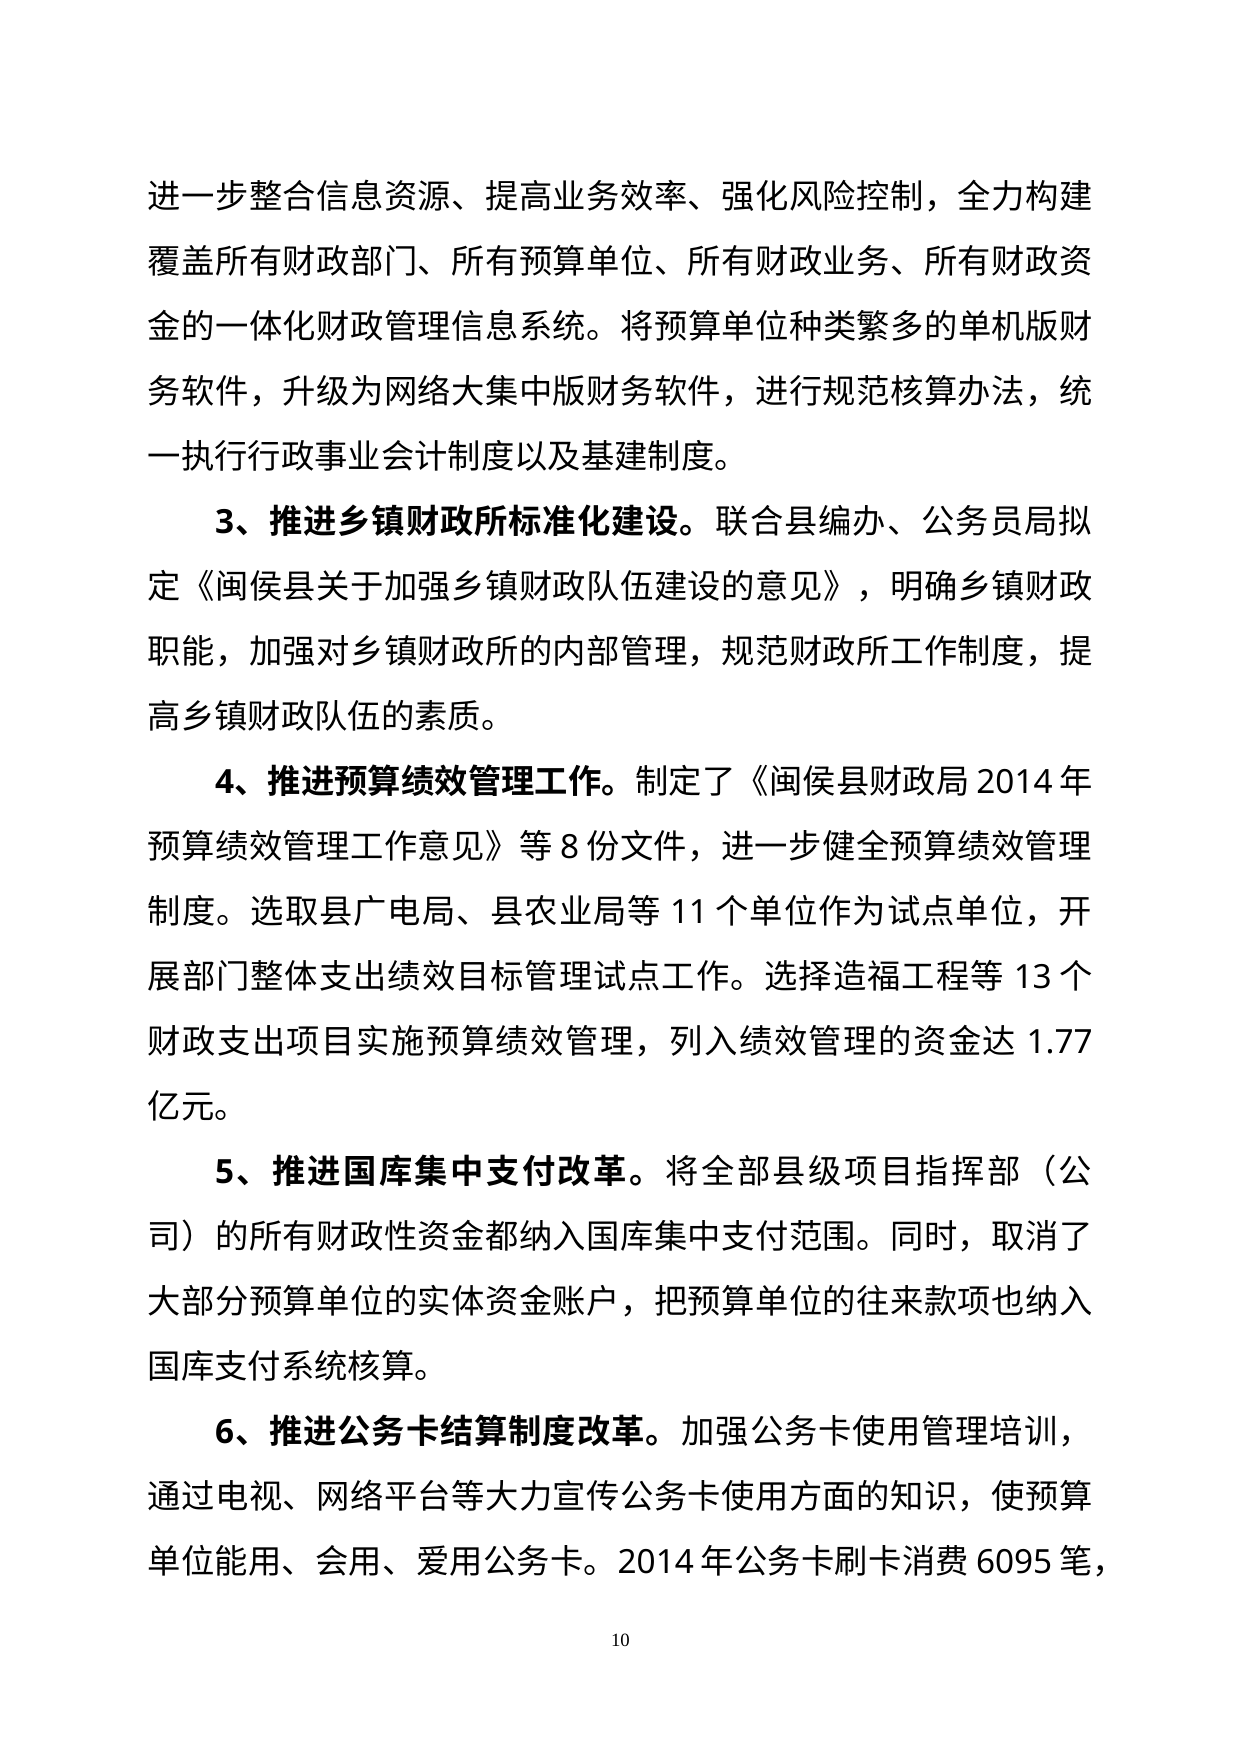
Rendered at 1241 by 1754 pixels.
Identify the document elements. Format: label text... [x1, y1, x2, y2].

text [148, 1397, 1092, 1592]
text 4、推进预算绩效管理工作。制定了《闽侯县财政局2014年预算绩效管理工作意见》等8份文件，进一步健全预算绩效管理制度。选取县广电局、县农业局等11个单位作为试点单位，开展部门整体支出绩效目标管理试点工作。选择造福工程等13个财政支出项目实施预算绩效管理，列入绩效管理的资金达1.77亿元。 [148, 747, 1092, 1137]
text 3、推进乡镇财政所标准化建设。联合县编办、公务员局拟定《闽侯县关于加强乡镇财政队伍建设的意见》，明确乡镇财政职能，加强对乡镇财政所的内部管理，规范财政所工作制度，提高乡镇财政队伍的素质。 [148, 487, 1092, 747]
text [148, 162, 1092, 487]
text 5、推进国库集中支付改革。将全部县级项目指挥部（公司）的所有财政性资金都纳入国库集中支付范围。同时，取消了大部分预算单位的实体资金账户，把预算单位的往来款项也纳入国库支付系统核算。 [148, 1137, 1092, 1397]
